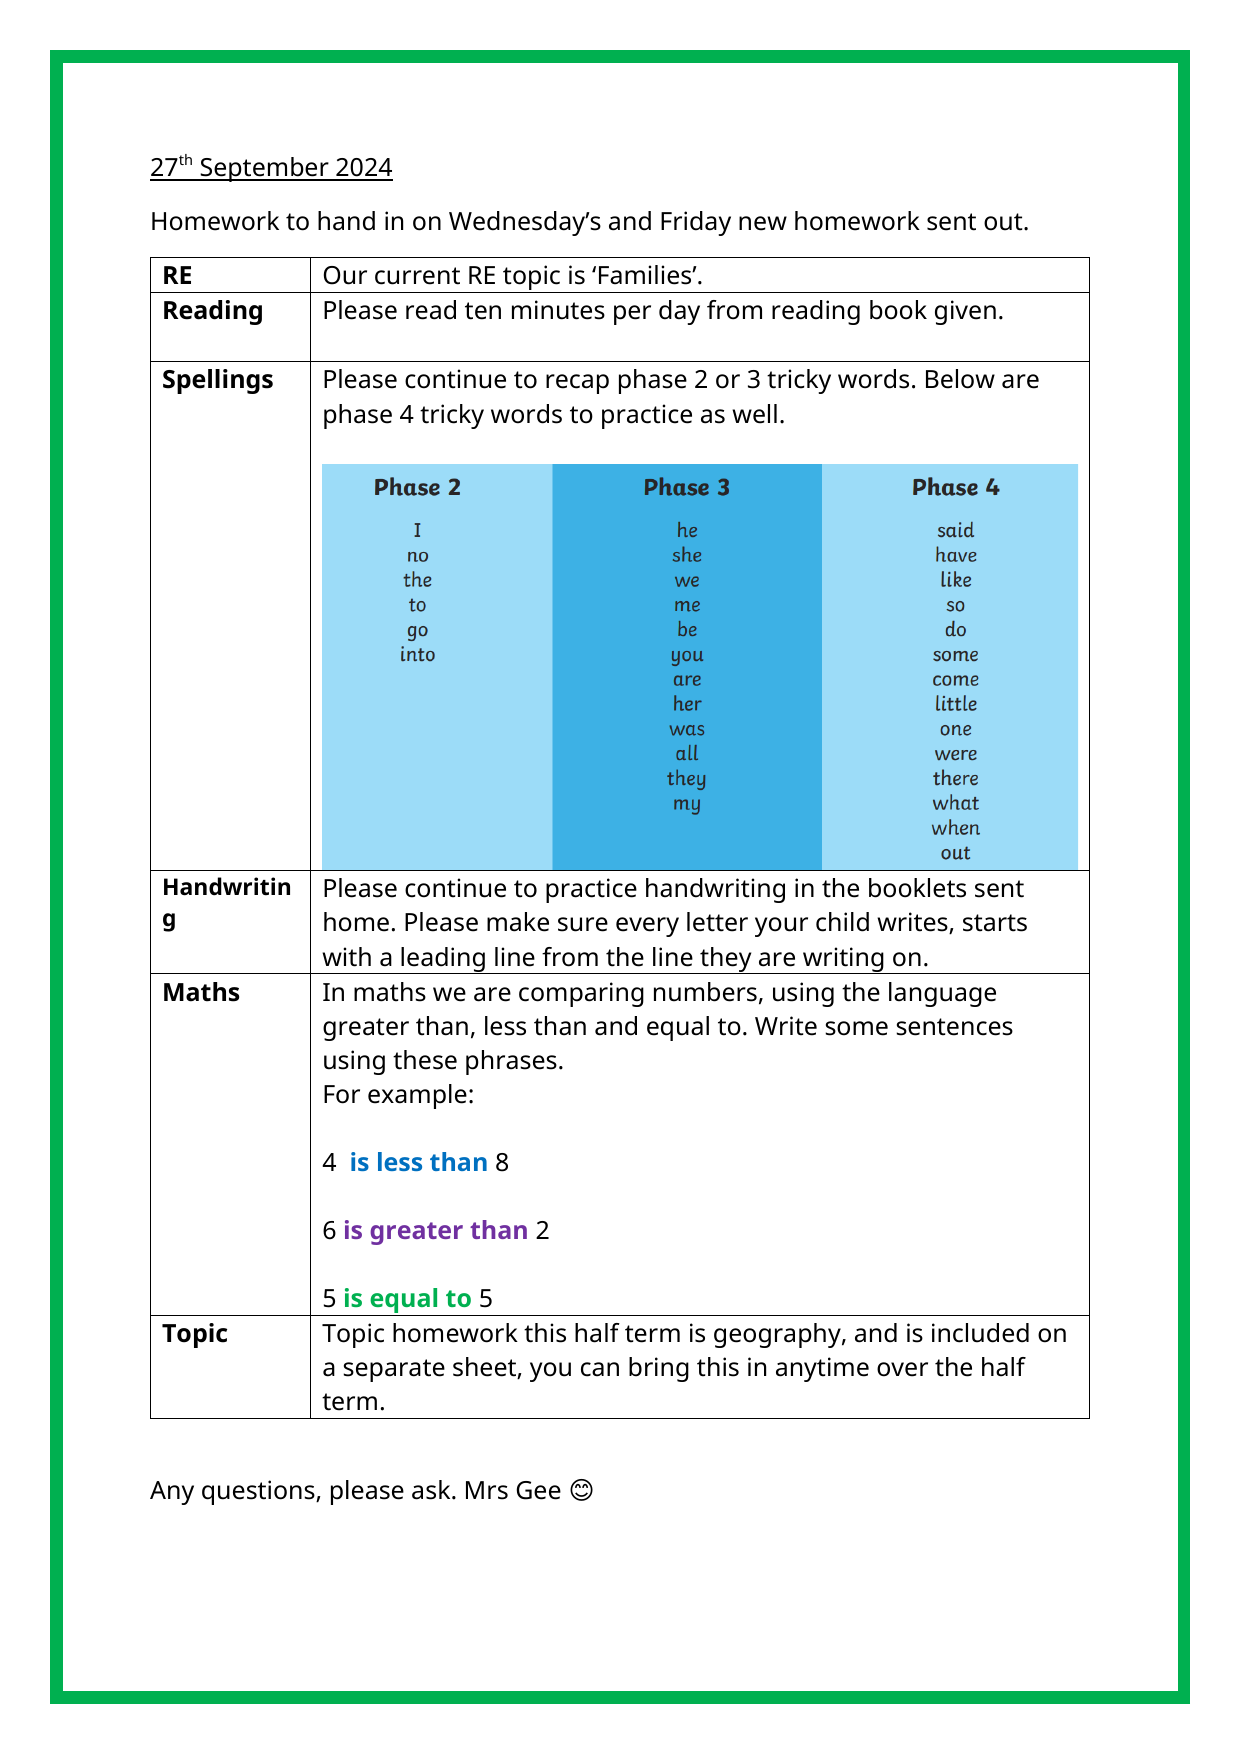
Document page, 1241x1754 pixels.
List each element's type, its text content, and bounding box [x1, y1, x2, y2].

picture [322, 464, 1079, 870]
table_header RE [151, 258, 310, 292]
table_cell Spellings [151, 362, 310, 870]
table_cell Handwriting [151, 871, 310, 973]
table_cell Topic homework this half term is geography, and is included on a separate sheet, you can bring this in anytime over the half term. [311, 1316, 1089, 1418]
table_cell Maths [151, 974, 310, 1315]
text 27th September 2024 [150, 150, 1090, 184]
table_cell Reading [151, 293, 310, 361]
text Homework to hand in on Wednesday’s and Friday new homework sent out. [150, 203, 1090, 237]
table_cell Please read ten minutes per day from reading book given. [311, 293, 1089, 361]
text Any questions, please ask. Mrs Gee [150, 1473, 1090, 1507]
table_cell In maths we are comparing numbers, using the language greater than, less than and equal to. Write some sentences using these phrases. For example: 4 is less than 8 6 is greater than 2 5 is equal to 5 [311, 974, 1089, 1315]
table_cell Please continue to recap phase 2 or 3 tricky words. Below are phase 4 tricky words to practice as well. [311, 362, 1089, 870]
table_cell Please continue to practice handwriting in the booklets sent home. Please make sure every letter your child writes, starts with a leading line from the line they are writing on. [311, 871, 1089, 973]
table_header Our current RE topic is ‘Families’. [311, 258, 1089, 292]
table_cell Topic [151, 1316, 310, 1418]
